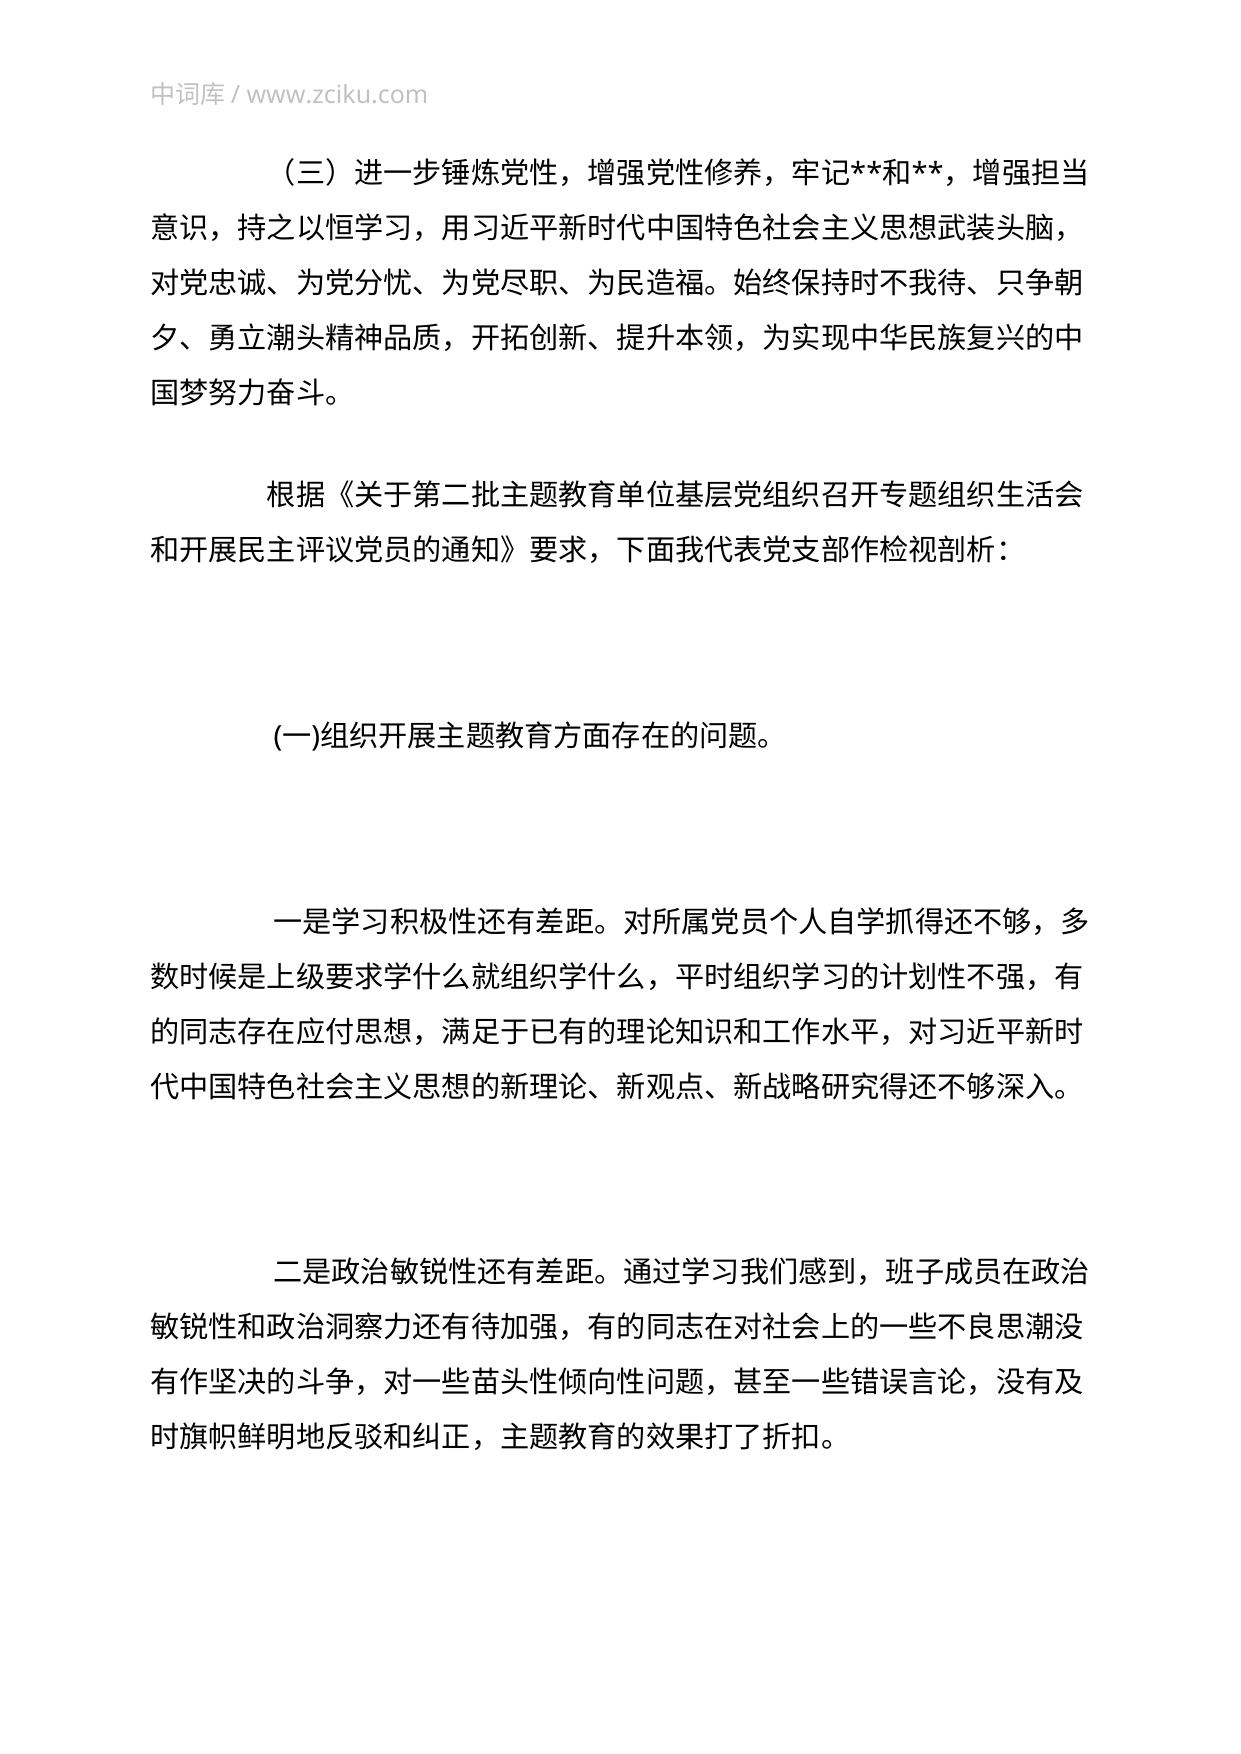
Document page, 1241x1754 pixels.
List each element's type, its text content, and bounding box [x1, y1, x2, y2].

text 二是政治敏锐性还有差距。通过学习我们感到，班子成员在政治敏锐性和政治洞察力还有待加强，有的同志在对社会上的一些不良思潮没有作坚决的斗争，对一些苗头性倾向性问题，甚至一些错误言论，没有及时旗帜鲜明地反驳和纠正，主题教育的效果打了折扣。 [150, 1249, 1090, 1456]
text （三）进一步锤炼党性，增强党性修养，牢记**和**，增强担当意识，持之以恒学习，用习近平新时代中国特色社会主义思想武装头脑，对党忠诚、为党分忧、为党尽职、为民造福。始终保持时不我待、只争朝夕、勇立潮头精神品质，开拓创新、提升本领，为实现中华民族复兴的中国梦努力奋斗。 [150, 150, 1090, 412]
text 一是学习积极性还有差距。对所属党员个人自学抓得还不够，多数时候是上级要求学什么就组织学什么，平时组织学习的计划性不强，有的同志存在应付思想，满足于已有的理论知识和工作水平，对习近平新时代中国特色社会主义思想的新理论、新观点、新战略研究得还不够深入。 [150, 898, 1090, 1105]
text 根据《关于第二批主题教育单位基层党组织召开专题组织生活会和开展民主评议党员的通知》要求，下面我代表党支部作检视剖析： [150, 471, 1090, 569]
text (一)组织开展主题教育方面存在的问题。 [150, 712, 1090, 755]
